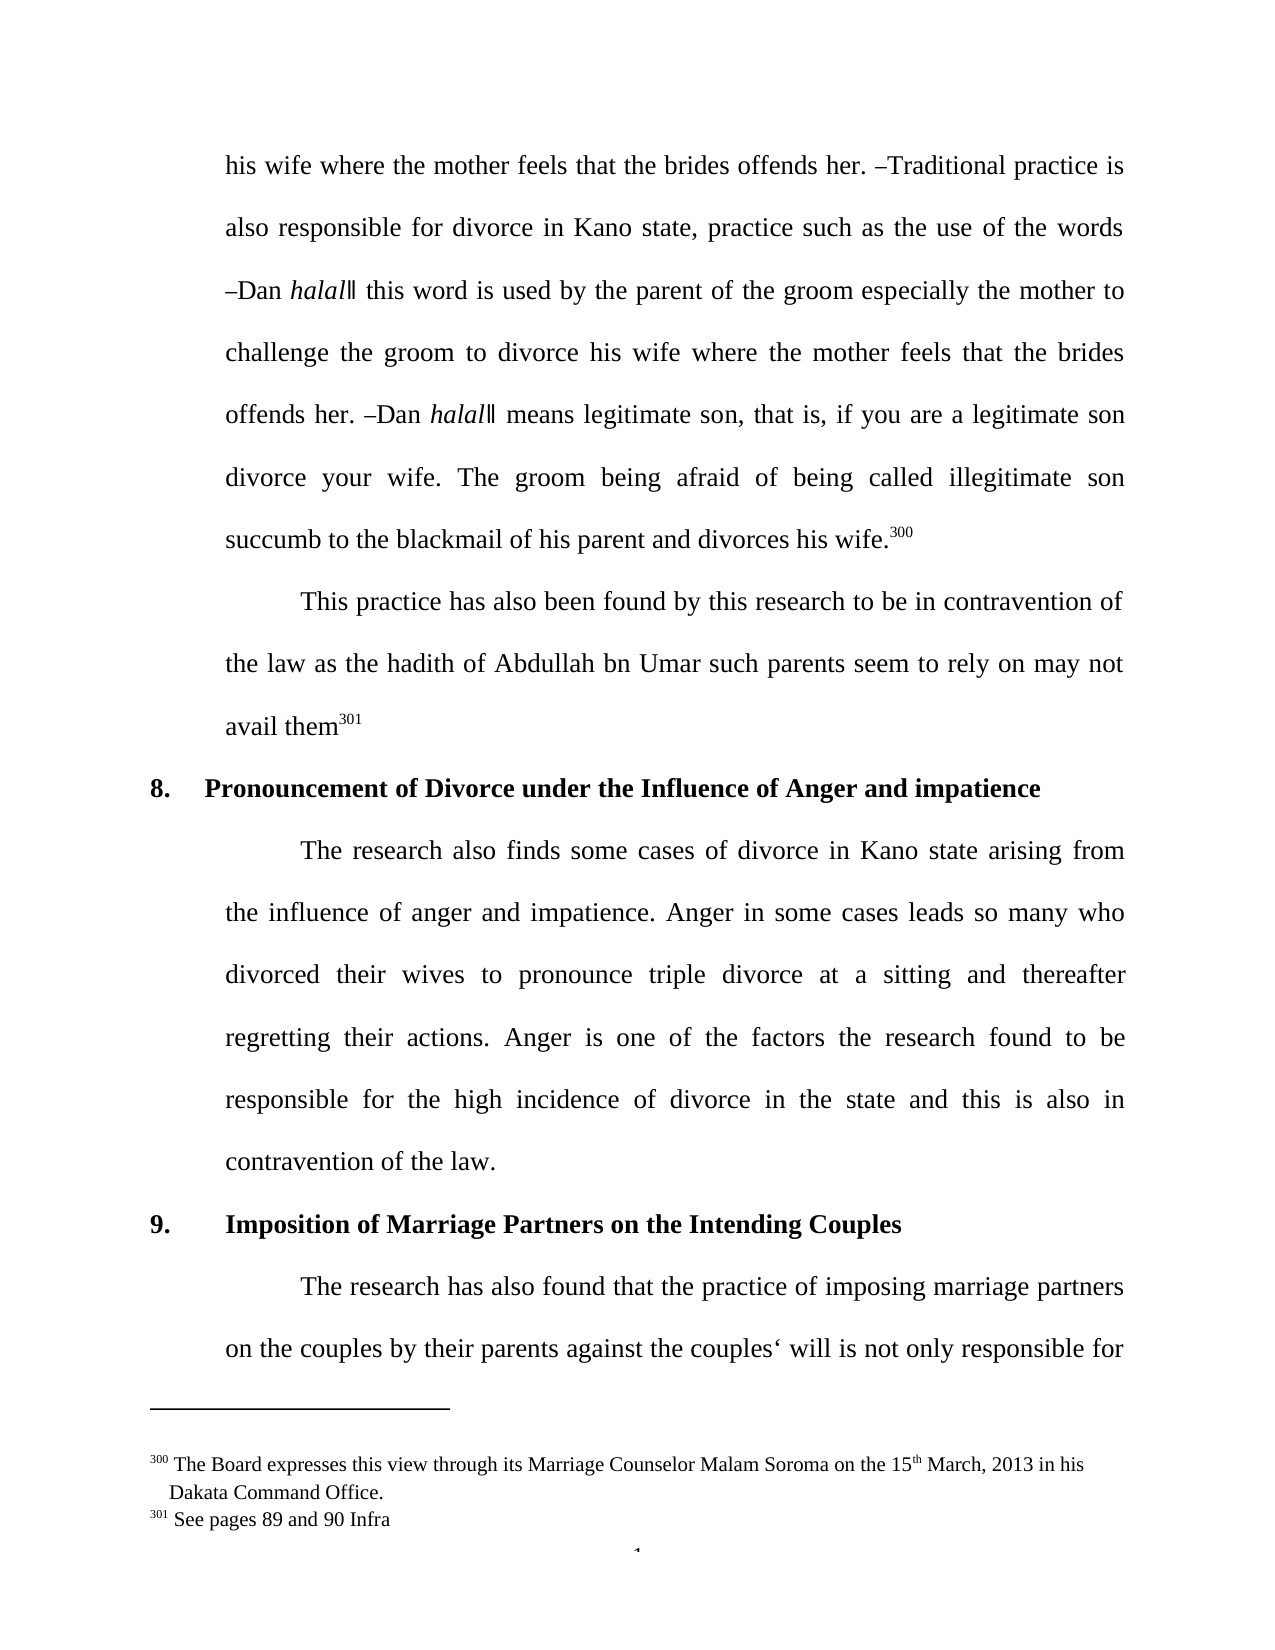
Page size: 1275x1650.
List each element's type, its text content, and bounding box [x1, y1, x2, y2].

text his wife where the mother feels that the brides offends her. ―Traditional practice is also responsible for divorce in Kano state, practice such as the use of the words [225, 149, 1125, 243]
subtitle Pronouncement of Divorce under the Influence of Anger and impatience [150, 772, 1156, 803]
text 301 See pages 89 and 90 Infra [150, 1507, 1156, 1531]
text This practice has also been found by this research to be in contravention of the law as the hadith of Abdullah bn Umar such parents seem to rely on may not avail them301 [225, 585, 1124, 741]
text 300 The Board expresses this view through its Marriage Counselor Malam Soroma on the 15th March, 2013 in his Dakata Command Office. [150, 1402, 1089, 1504]
text ―Dan halal‖ this word is used by the parent of the groom especially the mother to challenge the groom to divorce his wife where the mother feels that the brides offends her. ―Dan halal‖ means legitimate son, that is, if you are a legitimate son divorce your wife. The groom being afraid of being called illegitimate son succumb to the blackmail of his parent and divorces his wife.300 [225, 274, 1125, 554]
subtitle Imposition of Marriage Partners on the Intending Couples [150, 1208, 1156, 1240]
text The research also finds some cases of divorce in Kano state arising from the influence of anger and impatience. Anger in some cases leads so many who divorced their wives to pronounce triple divorce at a sitting and thereafter regretting their actions. Anger is one of the factors the research found to be responsible for the high incidence of divorce in the state and this is also in contravention of the law. [225, 834, 1126, 1177]
text The research has also found that the practice of imposing marriage partners on the couples by their parents against the couples‘ will is not only responsible for [225, 1270, 1126, 1363]
